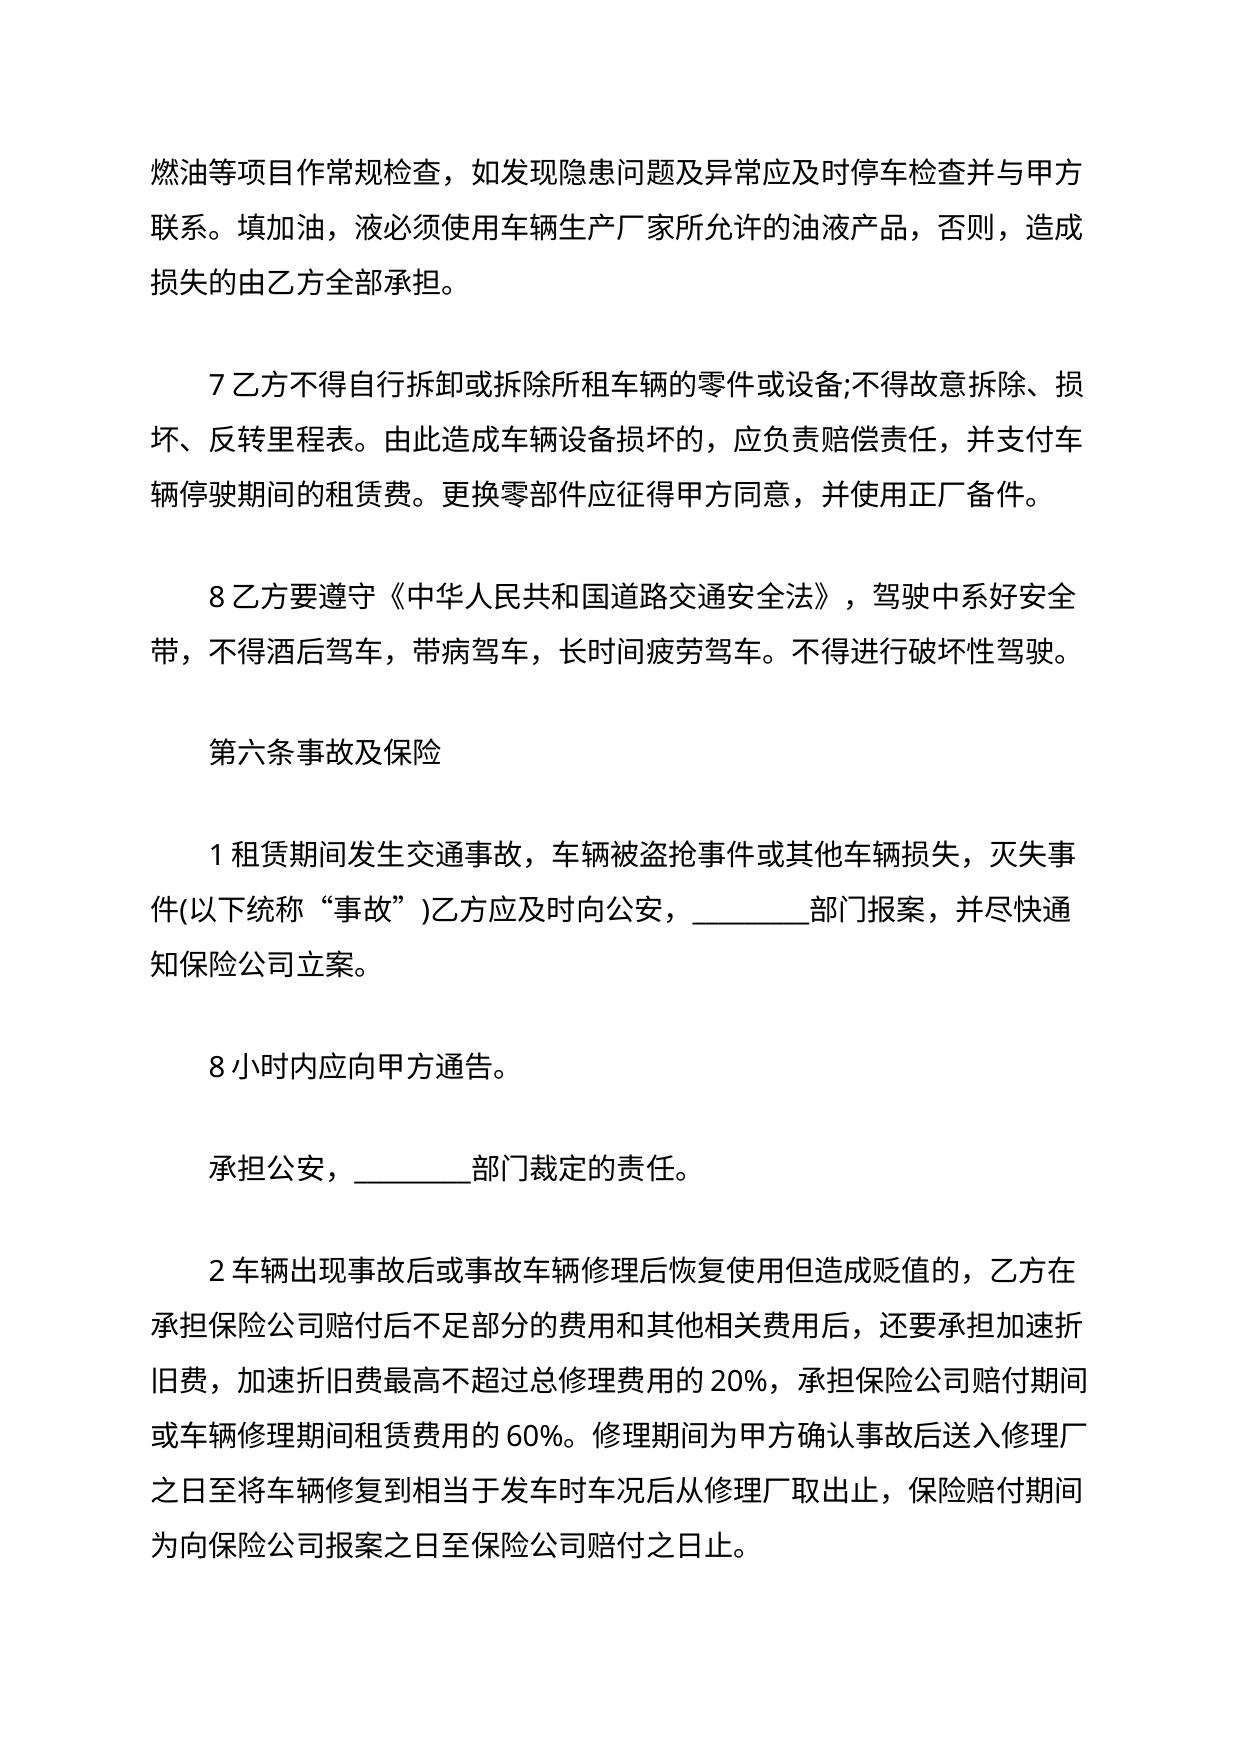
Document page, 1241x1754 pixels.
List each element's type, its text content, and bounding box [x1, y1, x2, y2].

text 第六条事故及保险 [150, 730, 1090, 772]
text 承担公安，_________部门裁定的责任。 [150, 1146, 1090, 1188]
text 8小时内应向甲方通告。 [150, 1043, 1090, 1086]
text 8乙方要遵守《中华人民共和国道路交通安全法》，驾驶中系好安全带，不得酒后驾车，带病驾车，长时间疲劳驾车。不得进行破坏性驾驶。 [150, 573, 1090, 671]
text 7乙方不得自行拆卸或拆除所租车辆的零件或设备;不得故意拆除、损坏、反转里程表。由此造成车辆设备损坏的，应负责赔偿责任，并支付车辆停驶期间的租赁费。更换零部件应征得甲方同意，并使用正厂备件。 [150, 362, 1090, 514]
text 2车辆出现事故后或事故车辆修理后恢复使用但造成贬值的，乙方在承担保险公司赔付后不足部分的费用和其他相关费用后，还要承担加速折旧费，加速折旧费最高不超过总修理费用的20%，承担保险公司赔付期间或车辆修理期间租赁费用的60%。修理期间为甲方确认事故后送入修理厂之日至将车辆修复到相当于发车时车况后从修理厂取出止，保险赔付期间为向保险公司报案之日至保险公司赔付之日止。 [150, 1247, 1090, 1564]
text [150, 150, 1090, 302]
text 1租赁期间发生交通事故，车辆被盗抢事件或其他车辆损失，灭失事件(以下统称“事故”)乙方应及时向公安，_________部门报案，并尽快通知保险公司立案。 [150, 832, 1090, 984]
